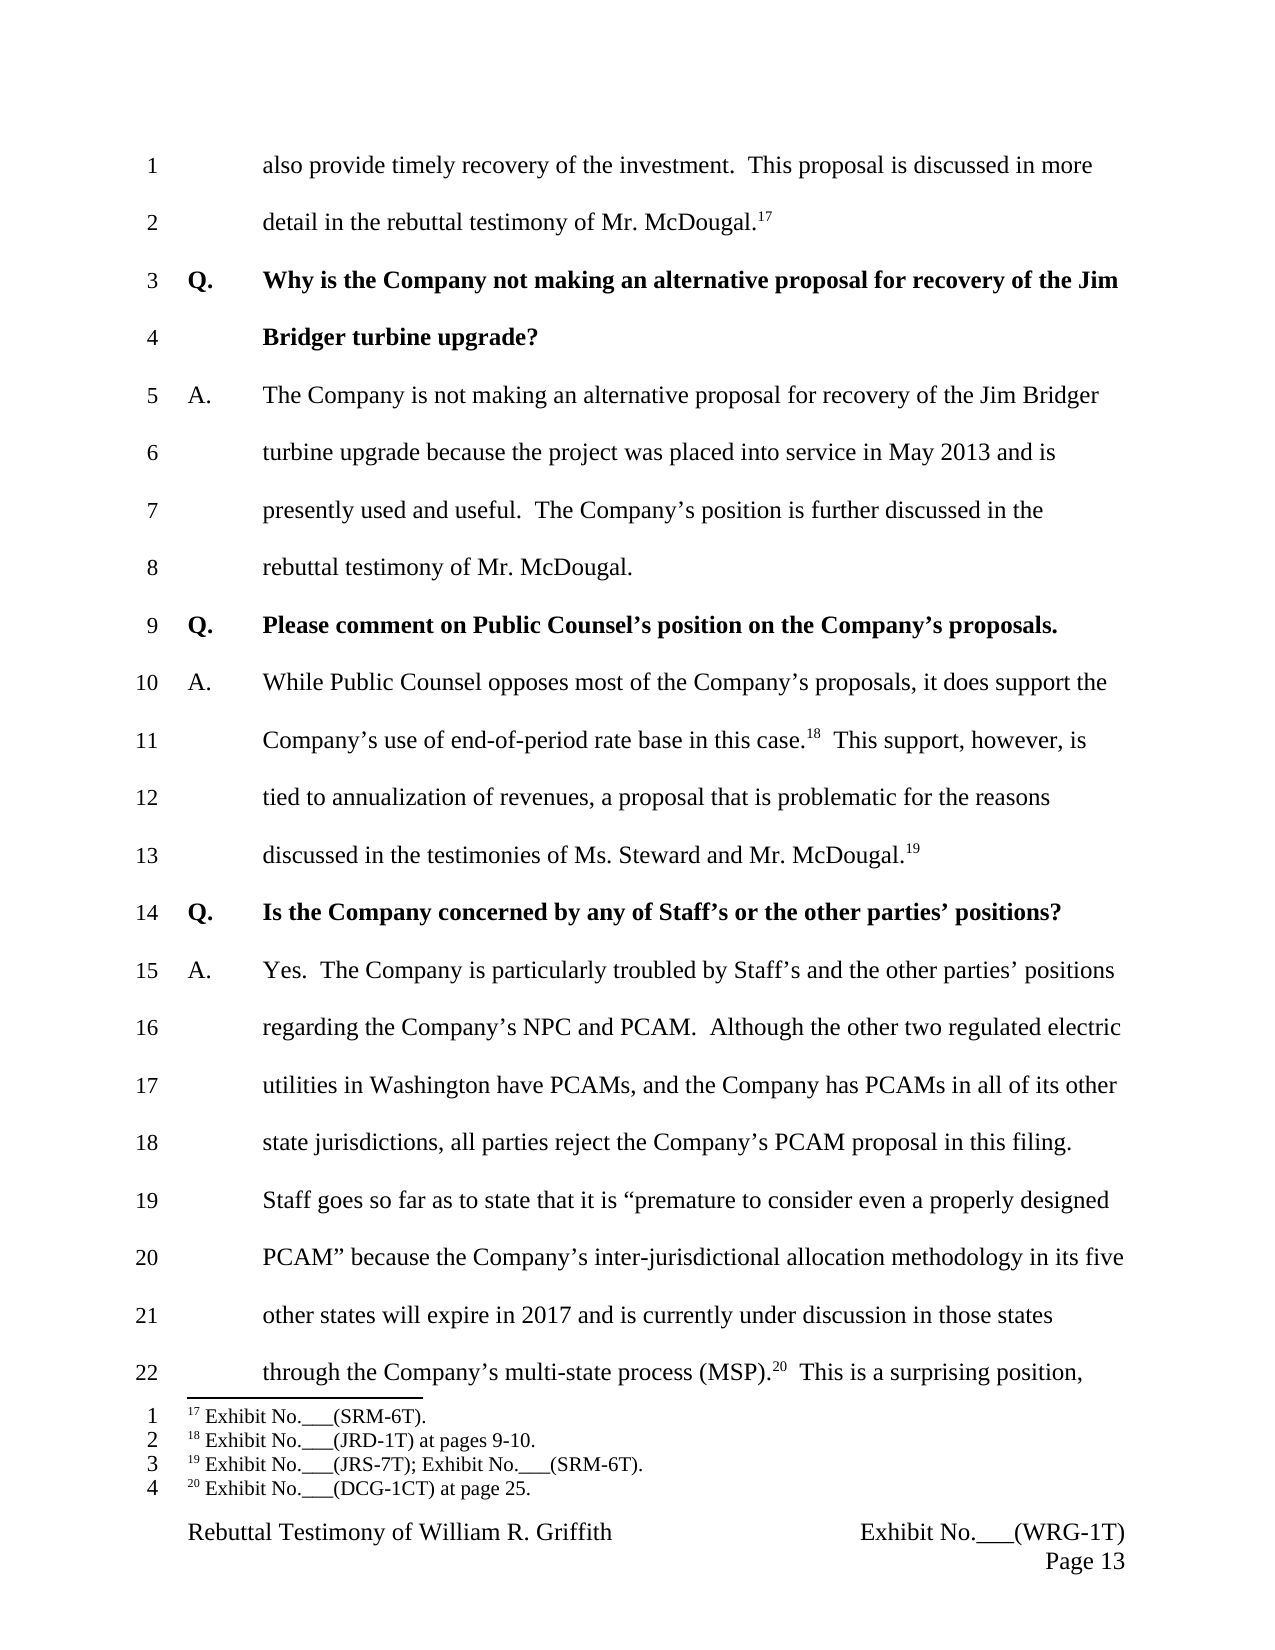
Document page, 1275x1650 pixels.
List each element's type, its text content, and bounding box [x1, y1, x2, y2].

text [262, 150, 1125, 236]
text Q. Please comment on Public Counsel’s position on the Company’s proposals. [187, 610, 1125, 639]
text Q. Why is the Company not making an alternative proposal for recovery of the Jim Bridger turbine upgrade? [187, 265, 1125, 351]
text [187, 955, 1125, 1386]
text A. The Company is not making an alternative proposal for recovery of the Jim Bridger turbine upgrade because the project was placed into service in May 2013 and is presently used and useful. The Company’s position is further discussed in the rebuttal testimony of Mr. McDougal. [187, 380, 1125, 581]
text Q. Is the Company concerned by any of Staff’s or the other parties’ positions? [187, 897, 1125, 926]
text A. While Public Counsel opposes most of the Company’s proposals, it does support the Company’s use of end-of-period rate base in this case. This support, however, is tied to annualization of revenues, a proposal that is problematic for the reasons discussed in the testimonies of Ms. Steward and Mr. McDougal. [187, 667, 1125, 869]
